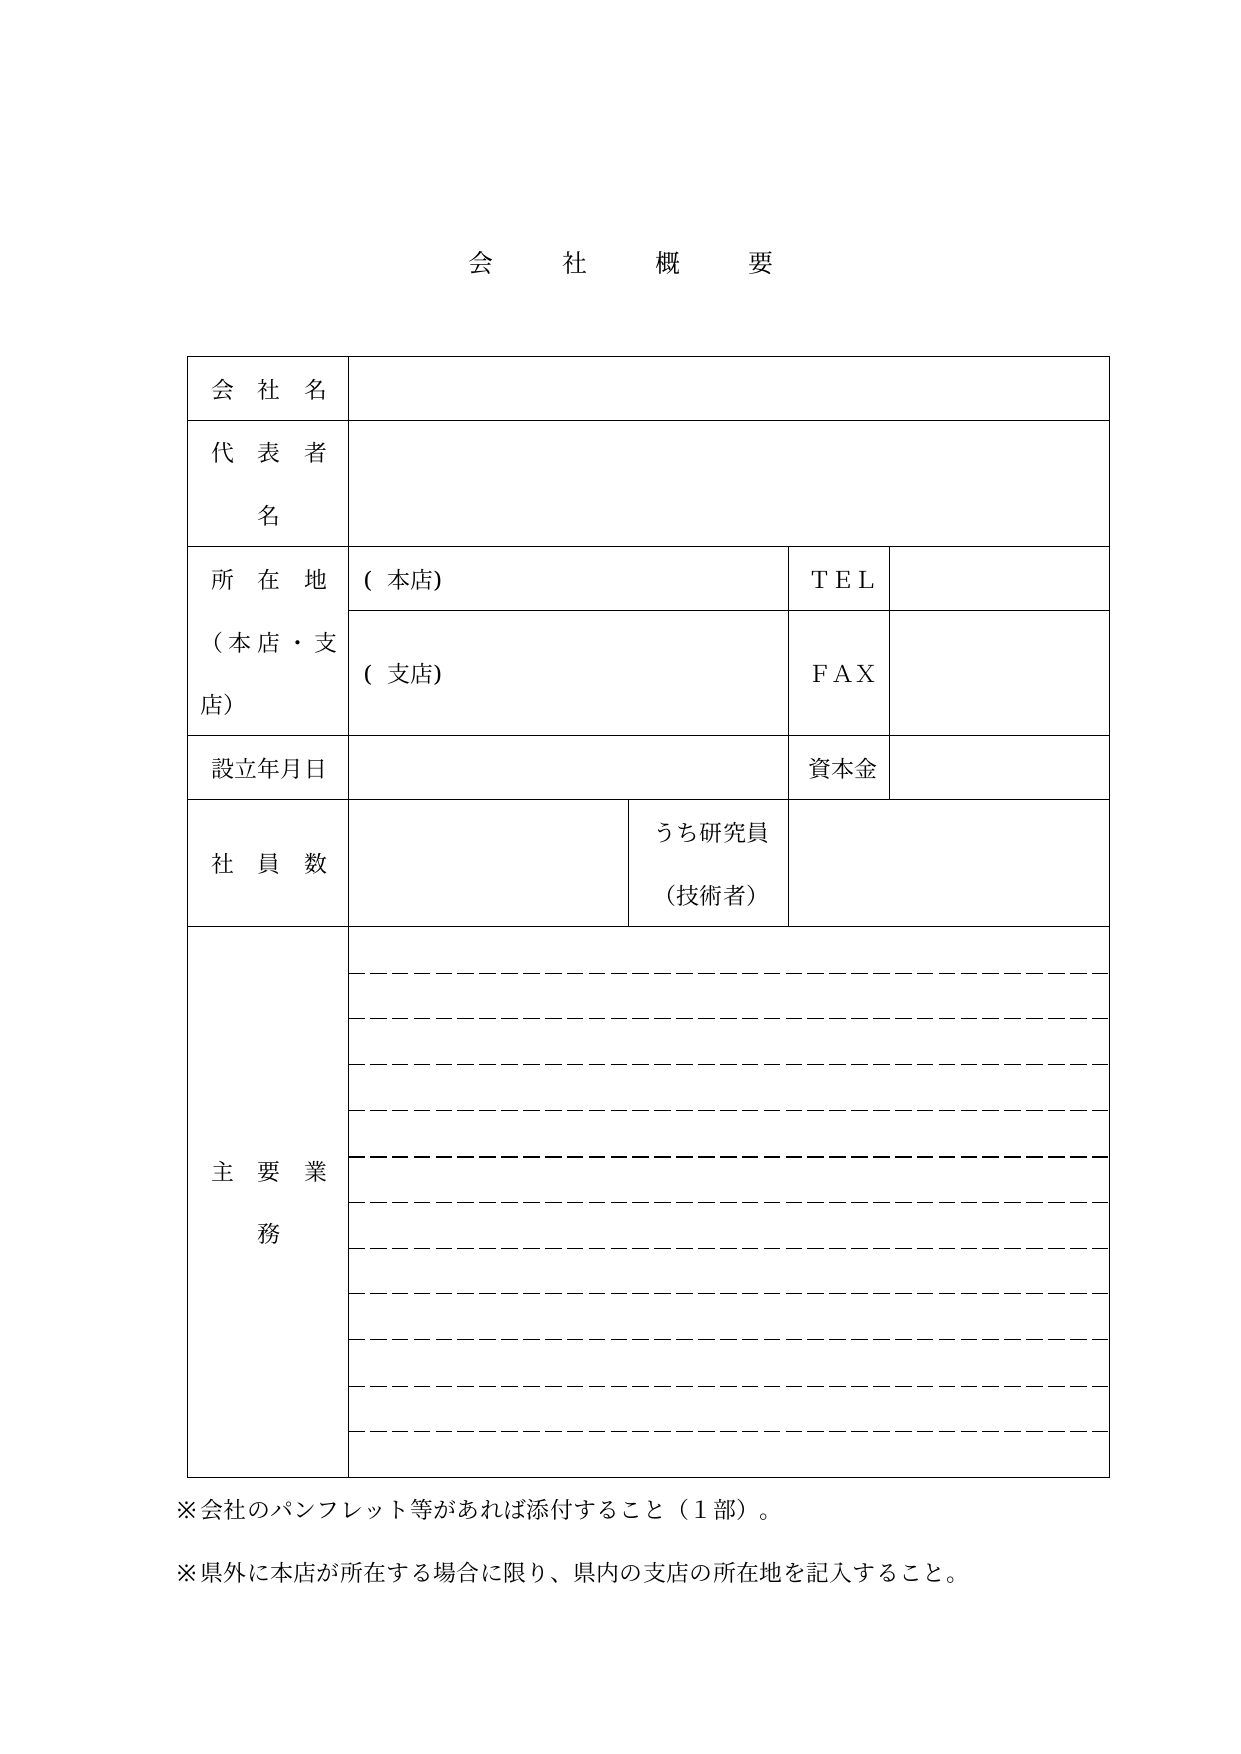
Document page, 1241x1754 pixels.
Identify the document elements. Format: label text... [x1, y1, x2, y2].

table_cell [890, 611, 1109, 735]
table_cell [349, 421, 1109, 546]
table_cell 社 員 数 [188, 800, 348, 926]
table_cell 所 在 地 （本店・支店） [188, 547, 348, 735]
text 会 社 概 要 [177, 230, 1087, 293]
table_cell ＦＡＸ [789, 611, 889, 735]
table_cell [349, 1431, 1109, 1477]
table_cell [890, 547, 1109, 610]
table_cell [349, 1018, 1109, 1064]
table_cell 設立年月日 [188, 736, 348, 799]
table_cell [349, 736, 788, 799]
table_cell [349, 973, 1109, 1018]
text ※会社のパンフレット等があれば添付すること（１部）。 [177, 1478, 1087, 1540]
table_cell [349, 800, 628, 926]
table_cell 代 表 者 名 [188, 421, 348, 546]
table_cell [349, 927, 1109, 972]
table_cell [349, 1339, 1109, 1386]
table_cell [349, 1386, 1109, 1431]
table_cell [789, 800, 1109, 926]
table_cell [349, 1156, 1109, 1202]
table_cell [349, 1110, 1109, 1156]
table_cell [349, 1293, 1109, 1339]
table_cell 主 要 業 務 [188, 927, 348, 1477]
table_cell [349, 1064, 1109, 1110]
table_header 会 社 名 [188, 357, 348, 419]
table_cell ＴＥＬ [789, 547, 889, 610]
table_cell うち研究員 （技術者） [629, 800, 788, 926]
table_cell [349, 1202, 1109, 1247]
table_cell 資本金 [789, 736, 889, 799]
table_cell (本店) [349, 547, 788, 610]
table_cell [890, 736, 1109, 799]
table_cell (支店) [349, 611, 788, 735]
table_header [349, 357, 1109, 419]
text ※県外に本店が所在する場合に限り、県内の支店の所在地を記入すること。 [177, 1540, 1087, 1603]
table_cell [349, 1248, 1109, 1293]
